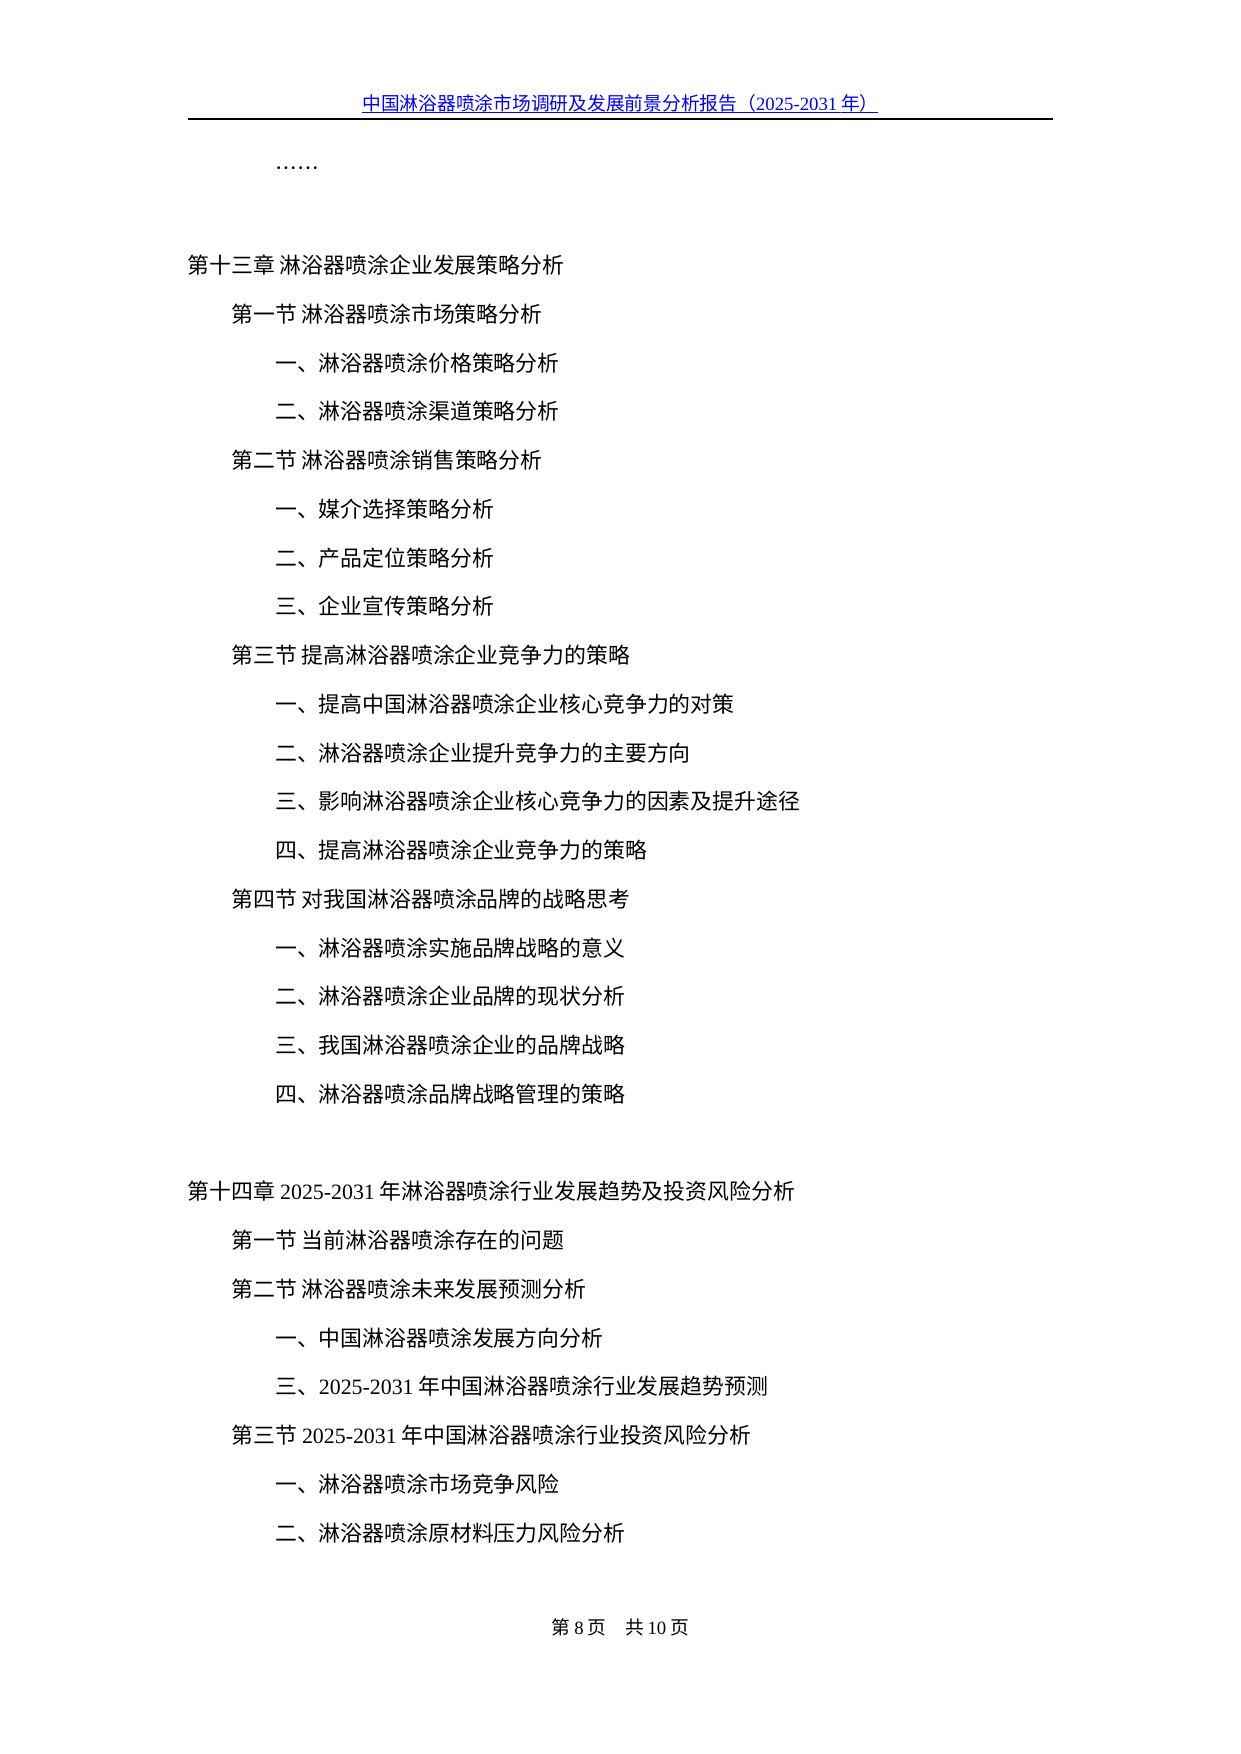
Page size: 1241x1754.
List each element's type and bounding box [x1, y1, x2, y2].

text [187, 150, 1053, 1548]
